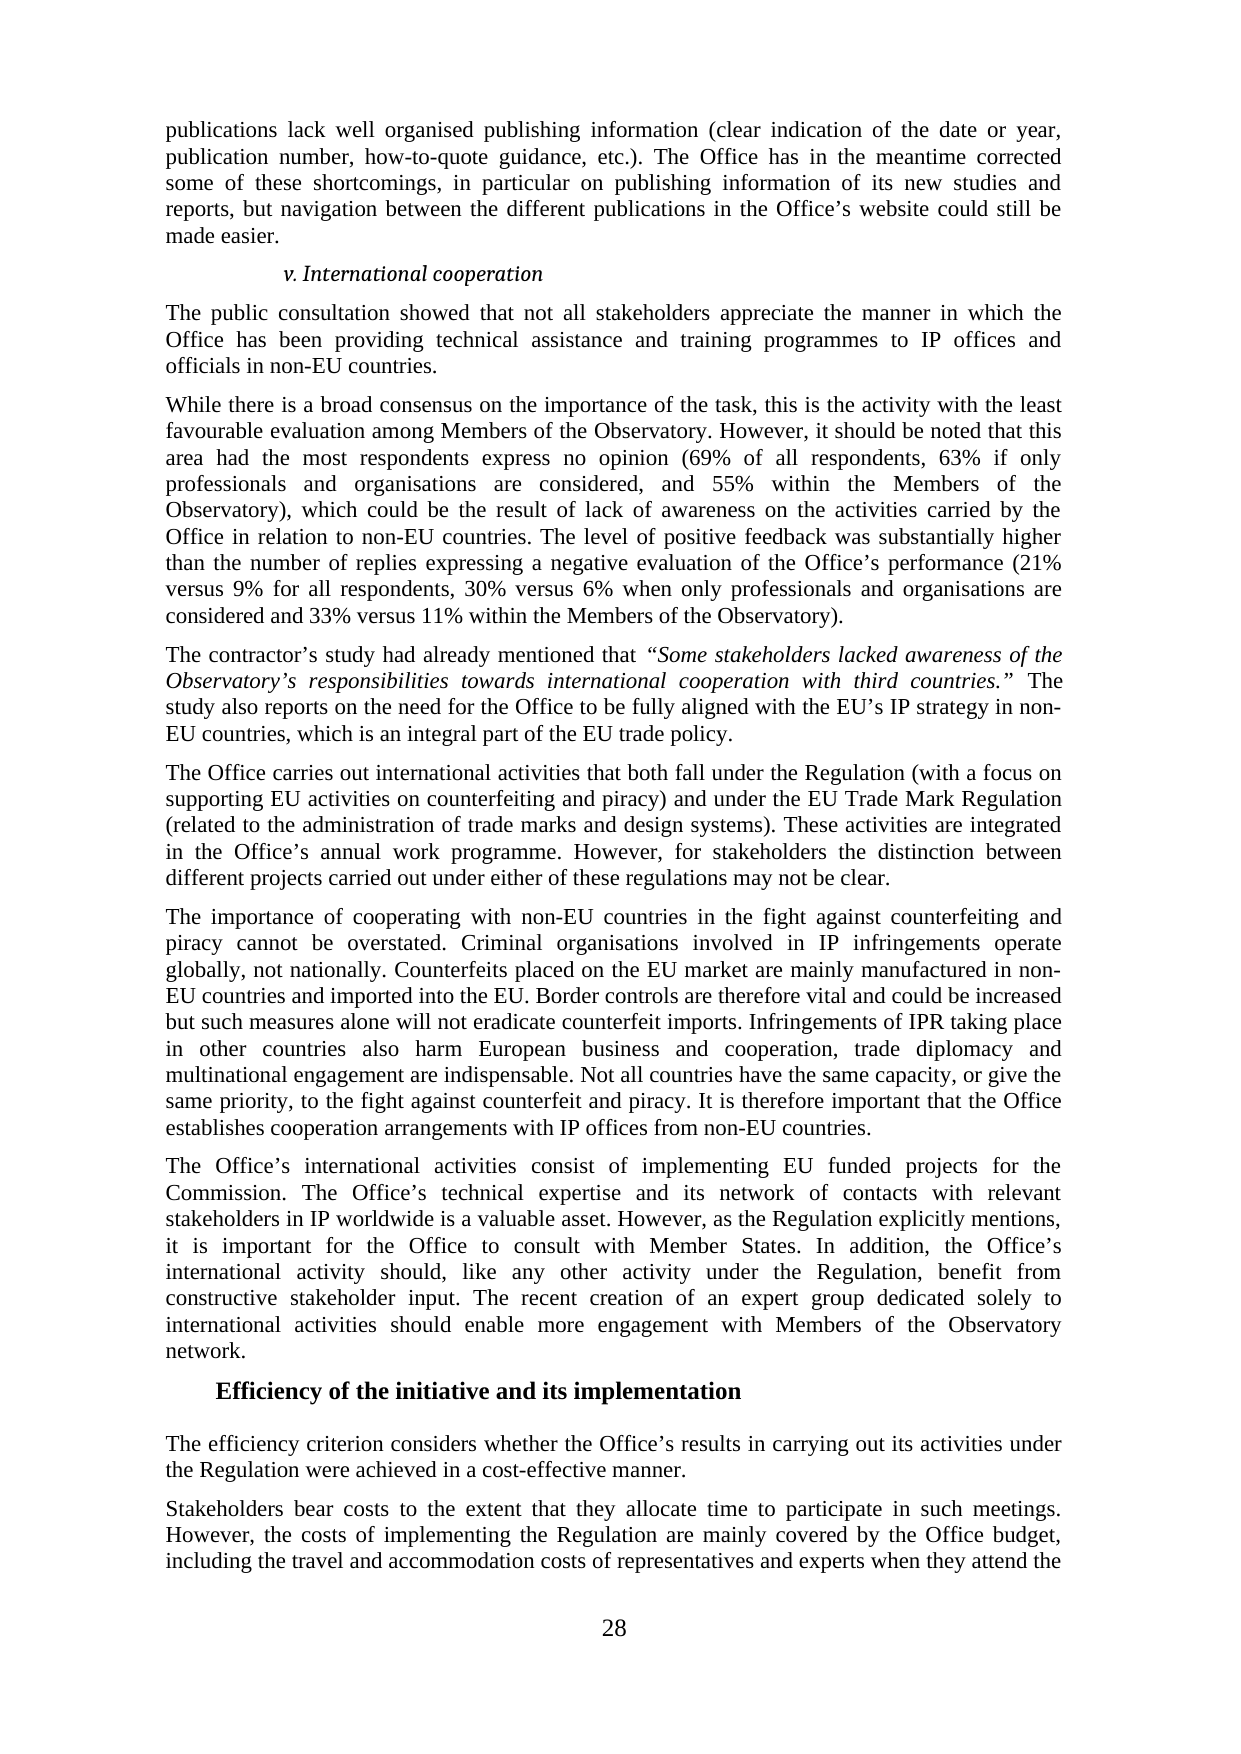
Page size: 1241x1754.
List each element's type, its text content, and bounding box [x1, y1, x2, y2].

text The contractor’s study had already mentioned that “Some stakeholders lacked awareness of the Observatory’s responsibilities towards international cooperation with third countries.” The study also reports on the need for the Office to be fully aligned with the EU’s IP strategy in non-EU countries, which is an integral part of the EU trade policy. [165, 641, 1063, 746]
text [165, 116, 1063, 248]
text The importance of cooperating with non-EU countries in the fight against counterfeiting and piracy cannot be overstated. Criminal organisations involved in IP infringements operate globally, not nationally. Counterfeits placed on the EU market are mainly manufactured in non-EU countries and imported into the EU. Border controls are therefore vital and could be increased but such measures alone will not eradicate counterfeit imports. Infringements of IPR taking place in other countries also harm European business and cooperation, trade diplomacy and multinational engagement are indispensable. Not all countries have the same capacity, or give the same priority, to the fight against counterfeit and piracy. It is therefore important that the Office establishes cooperation arrangements with IP offices from non-EU countries. [165, 903, 1063, 1140]
text The Office’s international activities consist of implementing EU funded projects for the Commission. The Office’s technical expertise and its network of contacts with relevant stakeholders in IP worldwide is a valuable asset. However, as the Regulation explicitly mentions, it is important for the Office to consult with Member States. In addition, the Office’s international activity should, like any other activity under the Regulation, benefit from constructive stakeholder input. The recent creation of an expert group dedicated solely to international activities should enable more engagement with Members of the Observatory network. [165, 1153, 1063, 1363]
text The public consultation showed that not all stakeholders appreciate the manner in which the Office has been providing technical assistance and training programmes to IP offices and officials in non-EU countries. [165, 299, 1063, 378]
text The Office carries out international activities that both fall under the Regulation (with a focus on supporting EU activities on counterfeiting and piracy) and under the EU Trade Mark Regulation (related to the administration of trade marks and design systems). These activities are integrated in the Office’s annual work programme. However, for stakeholders the distinction between different projects carried out under either of these regulations may not be clear. [165, 759, 1063, 890]
text While there is a broad consensus on the importance of the task, this is the activity with the least favourable evaluation among Members of the Observatory. However, it should be noted that this area had the most respondents express no opinion (69% of all respondents, 63% if only professionals and organisations are considered, and 55% within the Members of the Observatory), which could be the result of lack of awareness on the activities carried by the Office in relation to non-EU countries. The level of positive feedback was substantially higher than the number of replies expressing a negative evaluation of the Office’s performance (21% versus 9% for all respondents, 30% versus 6% when only professionals and organisations are considered and 33% versus 11% within the Members of the Observatory). [165, 391, 1063, 628]
text The efficiency criterion considers whether the Office’s results in carrying out its activities under the Regulation were achieved in a cost-effective manner. [165, 1430, 1063, 1482]
text v. International cooperation [283, 261, 1063, 287]
subtitle Efficiency of the initiative and its implementation [215, 1376, 1063, 1405]
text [165, 1495, 1063, 1574]
